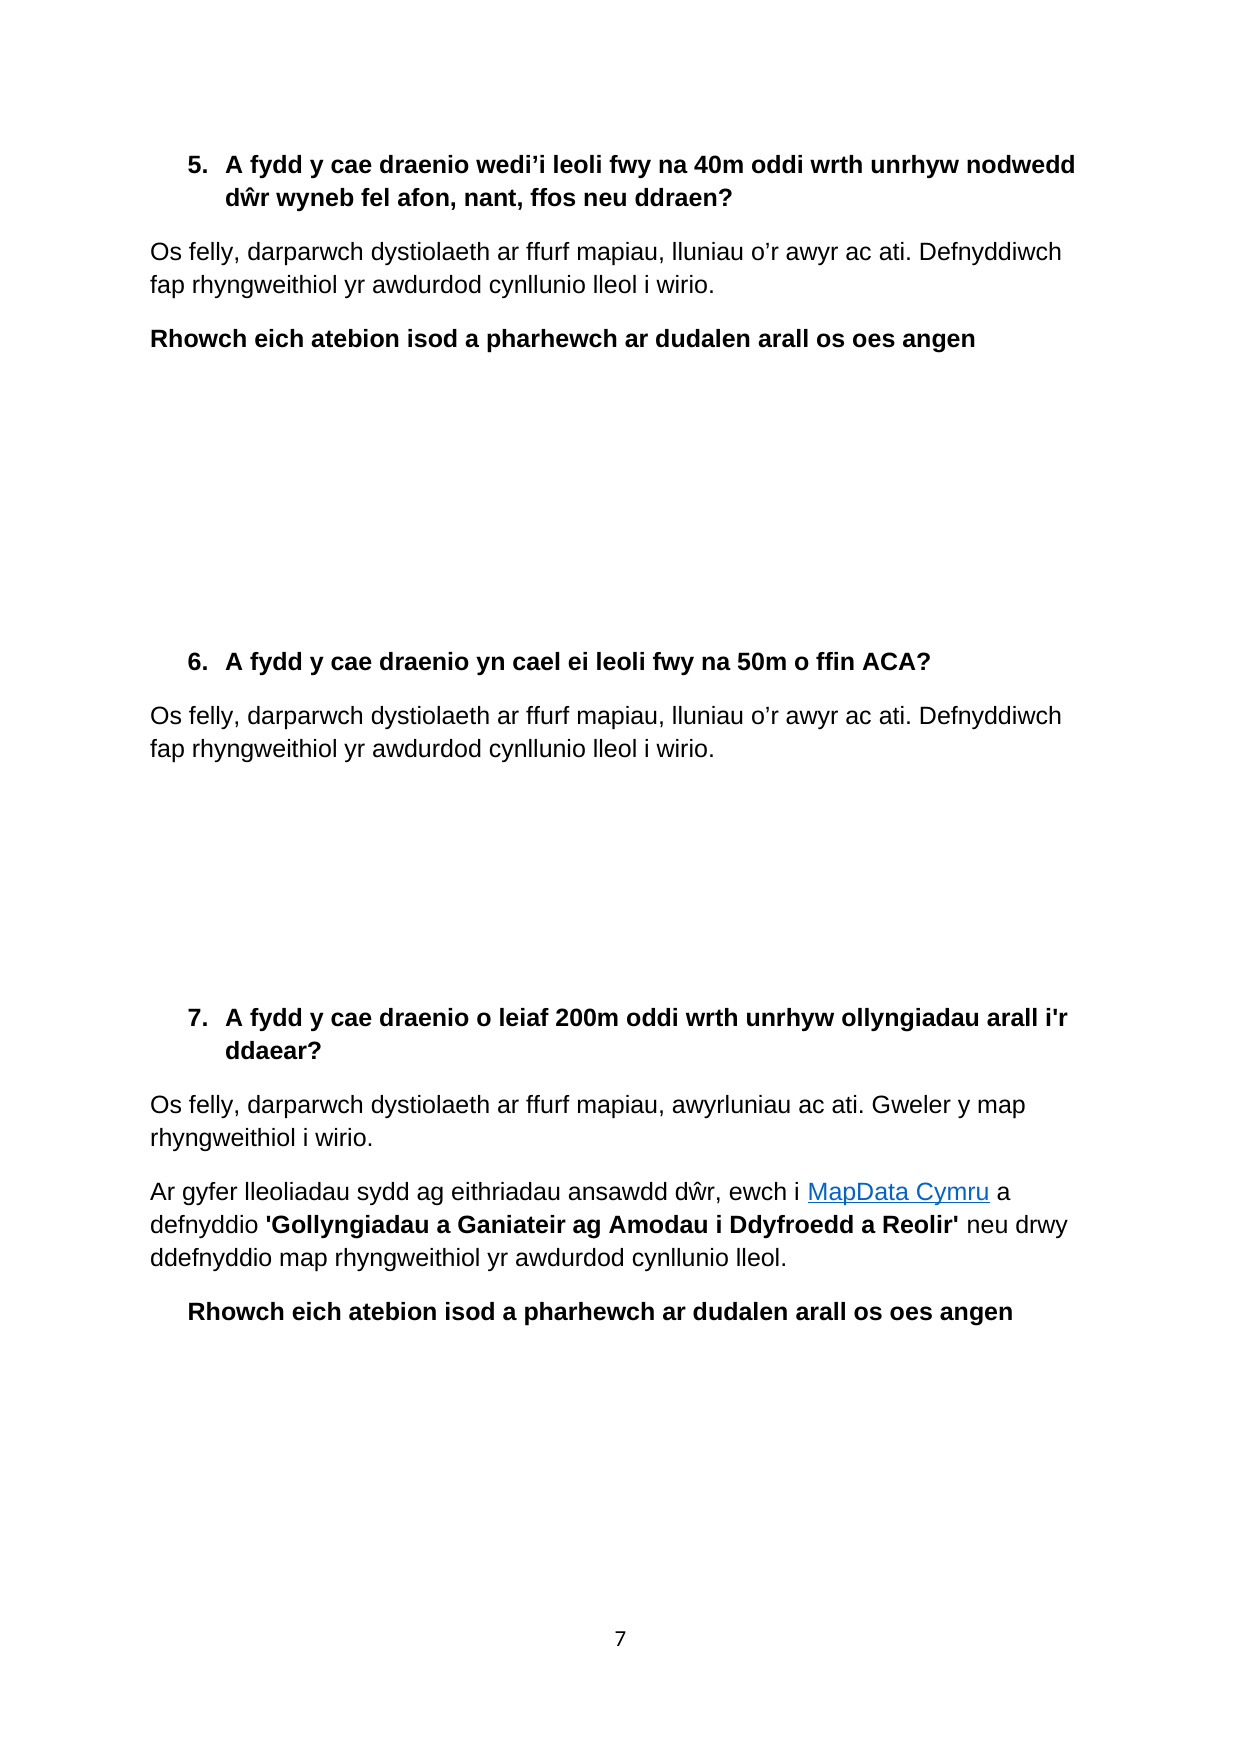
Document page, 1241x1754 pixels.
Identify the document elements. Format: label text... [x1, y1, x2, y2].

text Ar gyfer lleoliadau sydd ag eithriadau ansawdd dŵr, ewch i MapData Cymru a defnyddio 'Gollyngiadau a Ganiateir ag Amodau i Ddyfroedd a Reolir' neu drwy ddefnyddio map rhyngweithiol yr awdurdod cynllunio lleol. [150, 1177, 1090, 1272]
list A fydd y cae draenio yn cael ei leoli fwy na 50m o ffin ACA? [187, 647, 1090, 676]
list A fydd y cae draenio wedi’i leoli fwy na 40m oddi wrth unrhyw nodwedd dŵr wyneb fel afon, nant, ffos neu ddraen? [187, 150, 1090, 212]
text Os felly, darparwch dystiolaeth ar ffurf mapiau, lluniau o’r awyr ac ati. Defnyddiwch fap rhyngweithiol yr awdurdod cynllunio lleol i wirio. [150, 701, 1090, 762]
text Os felly, darparwch dystiolaeth ar ffurf mapiau, lluniau o’r awyr ac ati. Defnyddiwch fap rhyngweithiol yr awdurdod cynllunio lleol i wirio. [150, 237, 1090, 299]
text Os felly, darparwch dystiolaeth ar ffurf mapiau, awyrluniau ac ati. Gweler y map rhyngweithiol i wirio. [150, 1090, 1090, 1152]
text Rhowch eich atebion isod a pharhewch ar dudalen arall os oes angen [187, 1297, 1090, 1325]
text Rhowch eich atebion isod a pharhewch ar dudalen arall os oes angen [150, 324, 1090, 352]
list A fydd y cae draenio o leiaf 200m oddi wrth unrhyw ollyngiadau arall i'r ddaear? [187, 1003, 1090, 1065]
